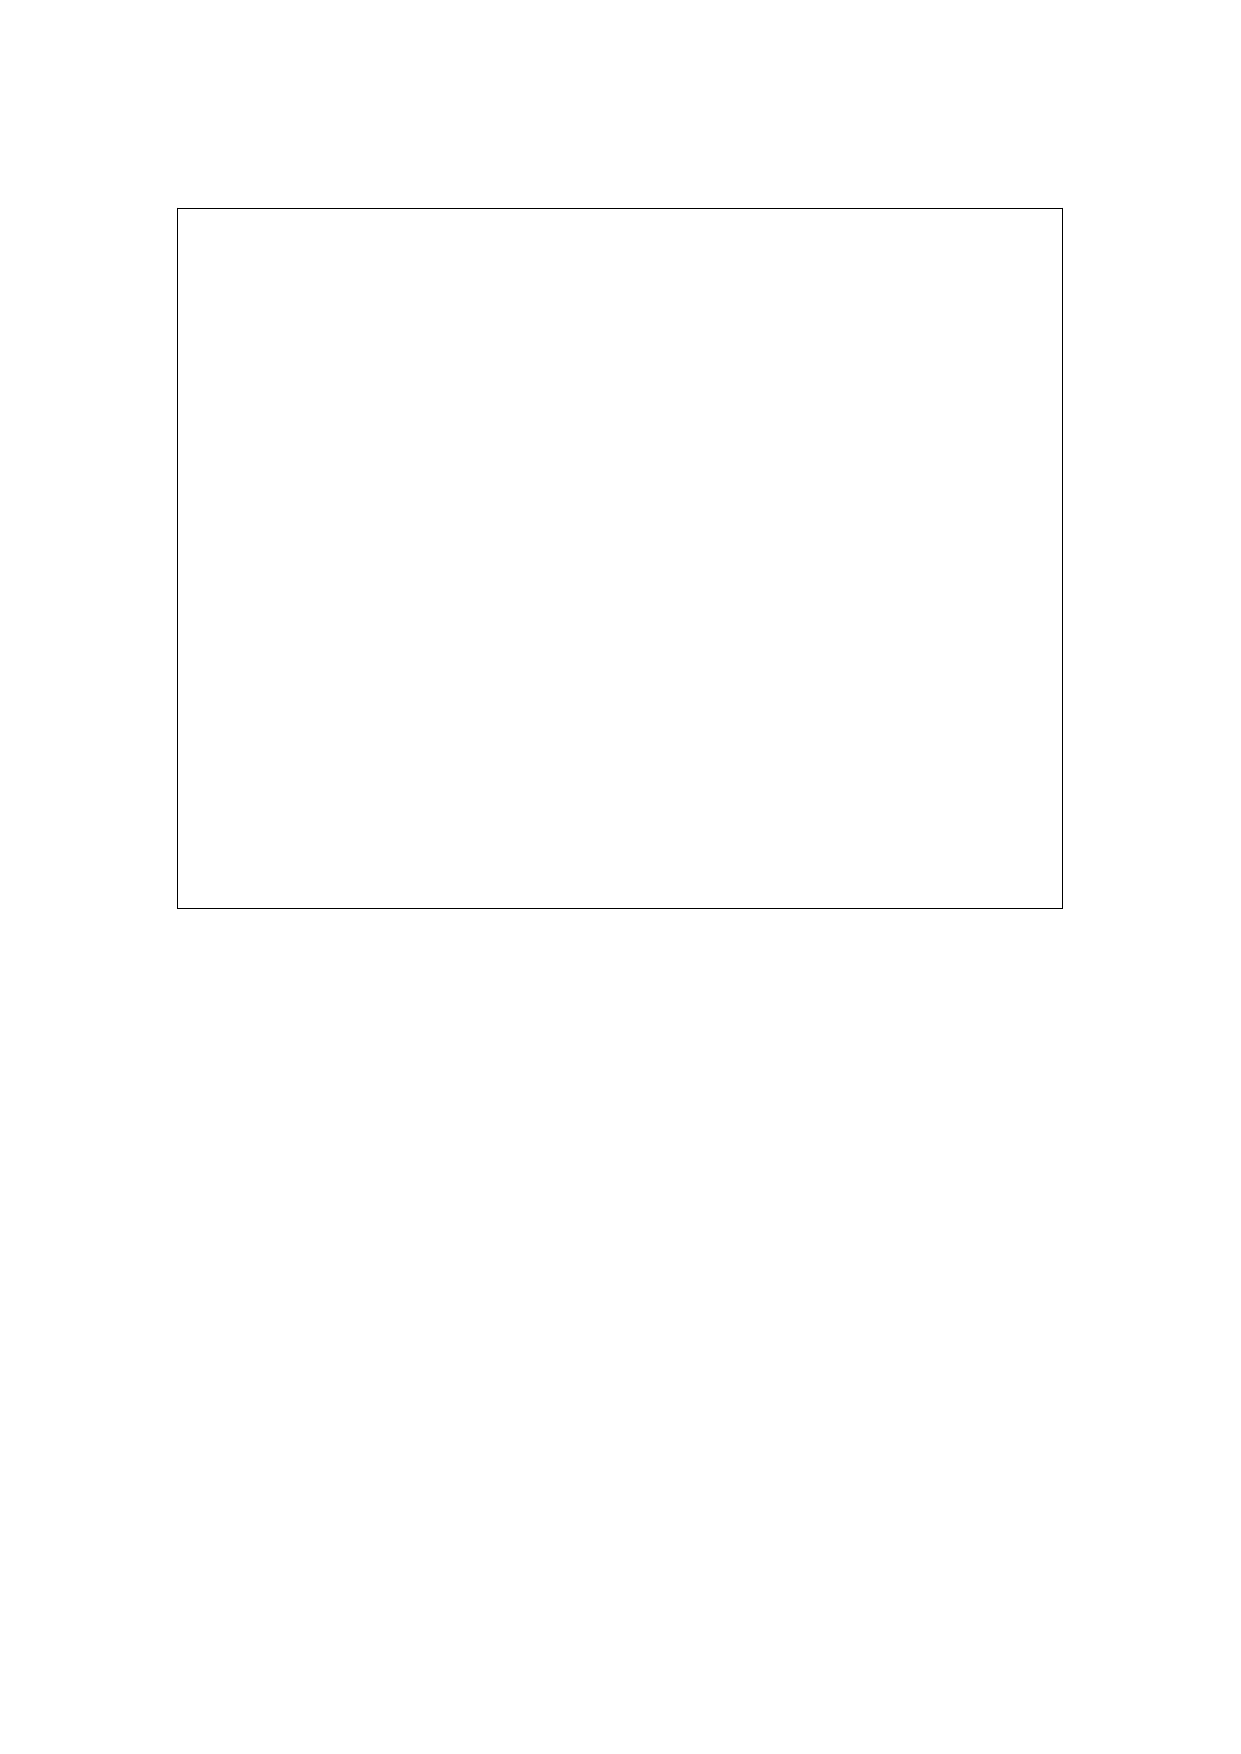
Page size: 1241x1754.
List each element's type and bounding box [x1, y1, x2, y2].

table_cell [178, 209, 1062, 908]
